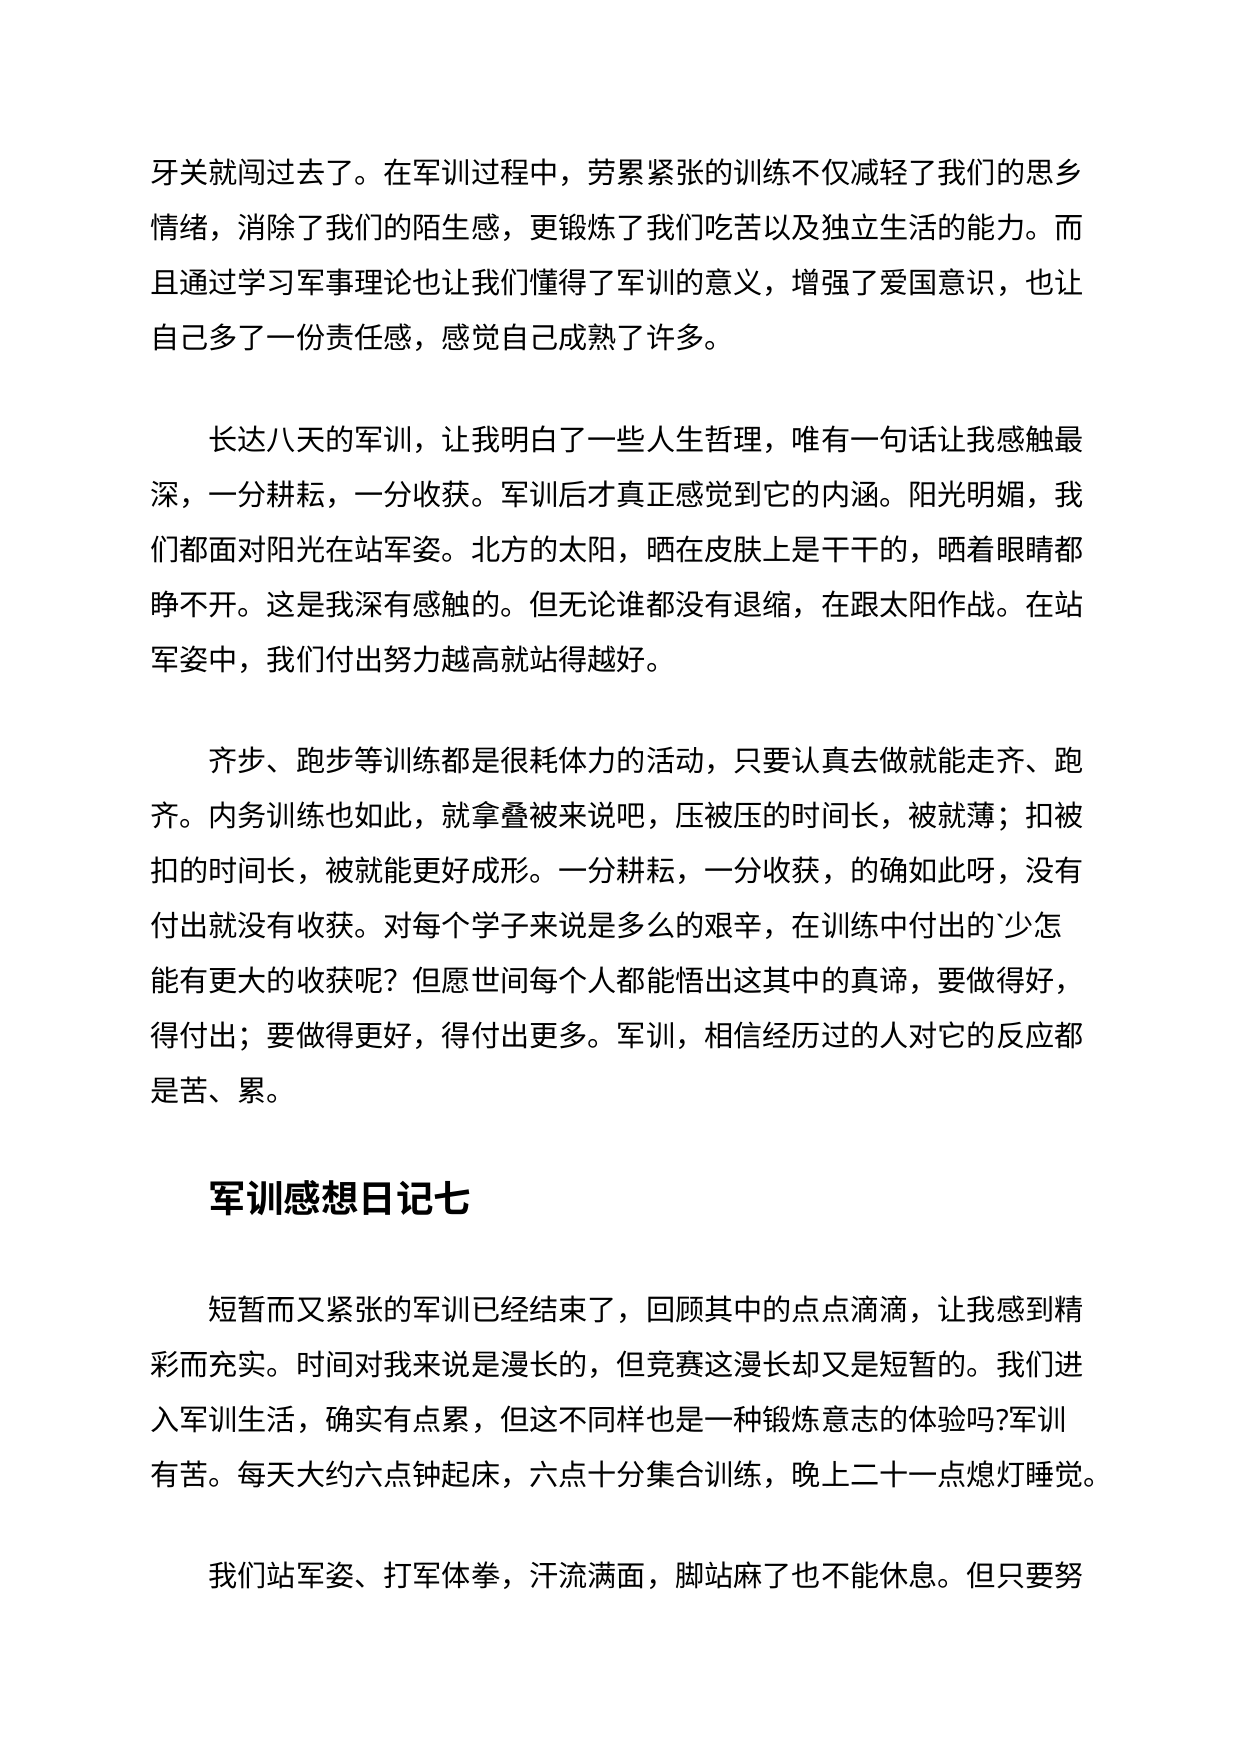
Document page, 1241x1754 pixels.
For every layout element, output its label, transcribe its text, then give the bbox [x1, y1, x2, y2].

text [150, 150, 1090, 357]
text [150, 1553, 1090, 1595]
text 长达八天的军训，让我明白了一些人生哲理，唯有一句话让我感触最深，一分耕耘，一分收获。军训后才真正感觉到它的内涵。阳光明媚，我们都面对阳光在站军姿。北方的太阳，晒在皮肤上是干干的，晒着眼睛都睁不开。这是我深有感触的。但无论谁都没有退缩，在跟太阳作战。在站军姿中，我们付出努力越高就站得越好。 [150, 416, 1090, 678]
text 短暂而又紧张的军训已经结束了，回顾其中的点点滴滴，让我感到精彩而充实。时间对我来说是漫长的，但竞赛这漫长却又是短暂的。我们进入军训生活，确实有点累，但这不同样也是一种锻炼意志的体验吗?军训有苦。每天大约六点钟起床，六点十分集合训练，晚上二十一点熄灯睡觉。 [150, 1286, 1090, 1493]
text 军训感想日记七 [150, 1169, 1090, 1223]
text 齐步、跑步等训练都是很耗体力的活动，只要认真去做就能走齐、跑齐。内务训练也如此，就拿叠被来说吧，压被压的时间长，被就薄；扣被扣的时间长，被就能更好成形。一分耕耘，一分收获，的确如此呀，没有付出就没有收获。对每个学子来说是多么的艰辛，在训练中付出的`少怎能有更大的收获呢？但愿世间每个人都能悟出这其中的真谛，要做得好，得付出；要做得更好，得付出更多。军训，相信经历过的人对它的反应都是苦、累。 [150, 738, 1090, 1109]
